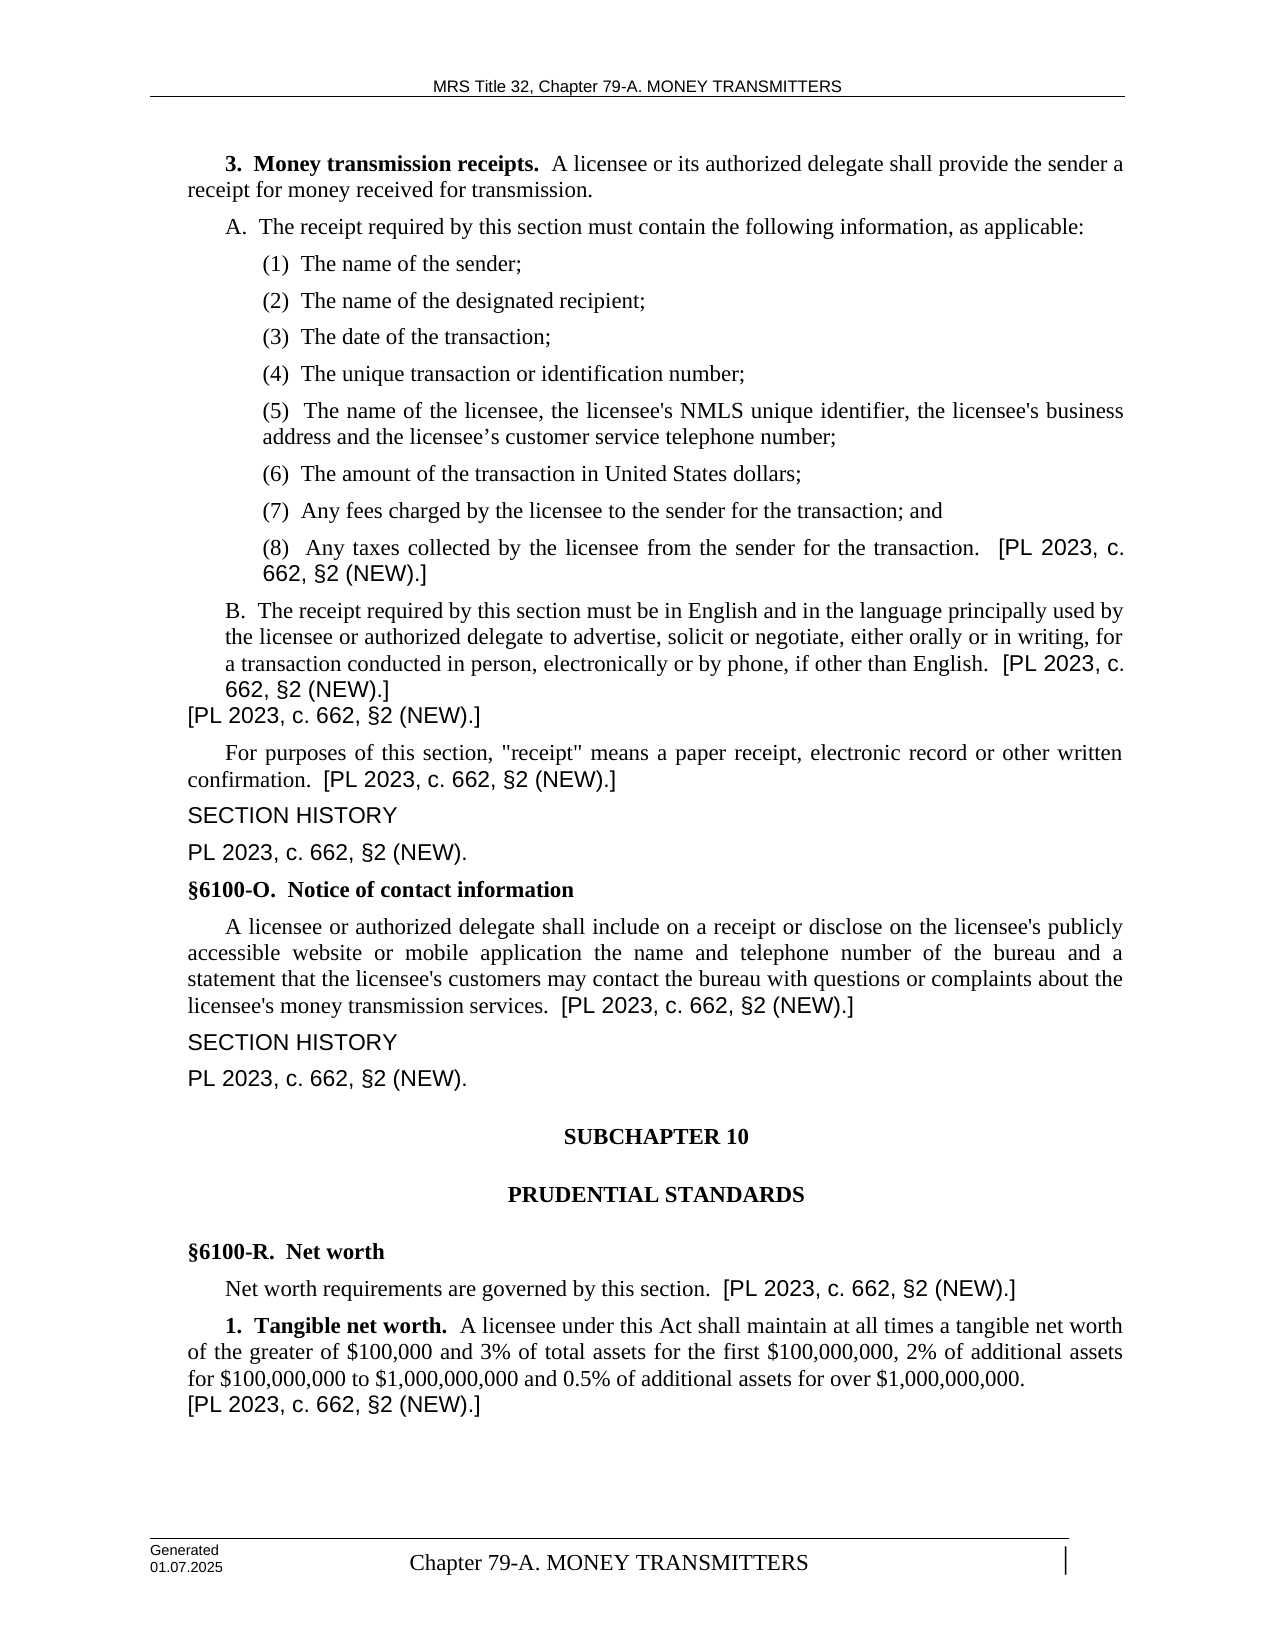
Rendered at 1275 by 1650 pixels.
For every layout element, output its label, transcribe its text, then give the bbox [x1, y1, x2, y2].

text PL 2023, c. 662, §2 (NEW). [187, 1065, 1125, 1092]
text SECTION HISTORY [187, 802, 1125, 829]
text For purposes of this section, "receipt" means a paper receipt, electronic record or other written confirmation. [PL 2023, c. 662, §2 (NEW).] [187, 739, 1125, 792]
text §6100-R. Net worth [187, 1238, 1125, 1264]
text B. The receipt required by this section must be in English and in the language principally used by the licensee or authorized delegate to advertise, solicit or negotiate, either orally or in writing, for a transaction conducted in person, electronically or by phone, if other than English. [PL 2023, c. 662, §2 (NEW).] [225, 597, 1125, 702]
text [PL 2023, c. 662, §2 (NEW).] [187, 1391, 1125, 1417]
text [PL 2023, c. 662, §2 (NEW).] [187, 702, 1125, 729]
text (8) Any taxes collected by the licensee from the sender for the transaction. [PL 2023, c. 662, §2 (NEW).] [262, 534, 1125, 586]
text (3) The date of the transaction; [262, 323, 1125, 350]
text 3. Money transmission receipts. A licensee or its authorized delegate shall provide the sender a receipt for money received for transmission. [187, 150, 1125, 203]
text A. The receipt required by this section must contain the following information, as applicable: [225, 213, 1125, 239]
text 1. Tangible net worth. A licensee under this Act shall maintain at all times a tangible net worth of the greater of $100,000 and 3% of total assets for the first $100,000,000, 2% of additional assets for $100,000,000 to $1,000,000,000 and 0.5% of additional assets for over $1,000,000,000. [187, 1312, 1125, 1391]
text (6) The amount of the transaction in United States dollars; [262, 460, 1125, 486]
text SUBCHAPTER 10 [187, 1123, 1125, 1149]
text Net worth requirements are governed by this section. [PL 2023, c. 662, §2 (NEW).] [187, 1275, 1125, 1301]
text SECTION HISTORY [187, 1029, 1125, 1055]
text (2) The name of the designated recipient; [262, 287, 1125, 313]
text (1) The name of the sender; [262, 250, 1125, 276]
text PRUDENTIAL STANDARDS [187, 1181, 1125, 1207]
text §6100-O. Notice of contact information [187, 876, 1125, 902]
text A licensee or authorized delegate shall include on a receipt or disclose on the licensee's publicly accessible website or mobile application the name and telephone number of the bureau and a statement that the licensee's customers may contact the bureau with questions or complaints about the licensee's money transmission services. [PL 2023, c. 662, §2 (NEW).] [187, 913, 1125, 1018]
text (7) Any fees charged by the licensee to the sender for the transaction; and [262, 497, 1125, 523]
text PL 2023, c. 662, §2 (NEW). [187, 839, 1125, 866]
text (4) The unique transaction or identification number; [262, 360, 1125, 387]
text (5) The name of the licensee, the licensee's NMLS unique identifier, the licensee's business address and the licensee’s customer service telephone number; [262, 397, 1125, 450]
